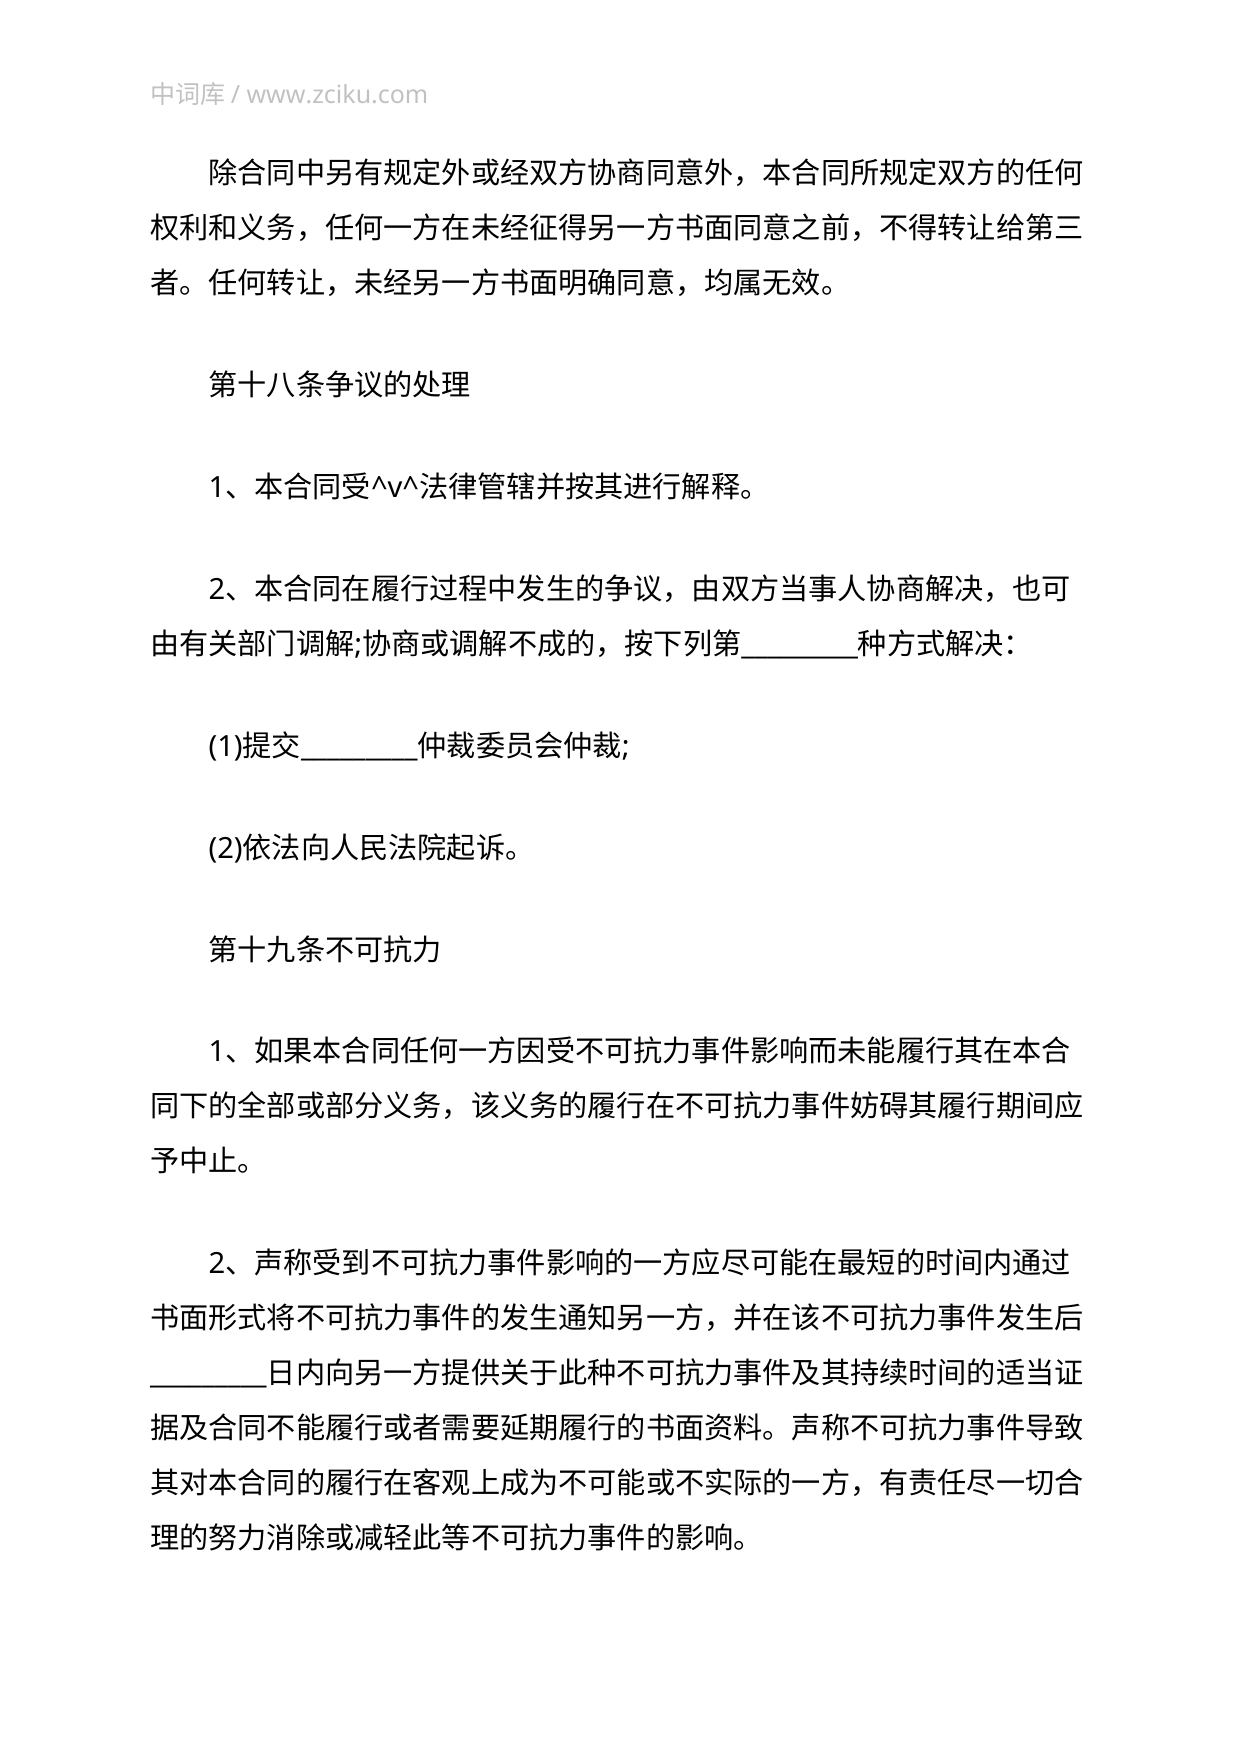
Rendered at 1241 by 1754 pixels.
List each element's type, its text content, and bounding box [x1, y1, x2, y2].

text 除合同中另有规定外或经双方协商同意外，本合同所规定双方的任何权利和义务，任何一方在未经征得另一方书面同意之前，不得转让给第三者。任何转让，未经另一方书面明确同意，均属无效。 [150, 150, 1090, 302]
text 1、本合同受^v^法律管辖并按其进行解释。 [150, 463, 1090, 506]
text 1、如果本合同任何一方因受不可抗力事件影响而未能履行其在本合同下的全部或部分义务，该义务的履行在不可抗力事件妨碍其履行期间应予中止。 [150, 1028, 1090, 1180]
text 第十九条不可抗力 [150, 926, 1090, 968]
text 2、声称受到不可抗力事件影响的一方应尽可能在最短的时间内通过书面形式将不可抗力事件的发生通知另一方，并在该不可抗力事件发生后_________日内向另一方提供关于此种不可抗力事件及其持续时间的适当证据及合同不能履行或者需要延期履行的书面资料。声称不可抗力事件导致其对本合同的履行在客观上成为不可能或不实际的一方，有责任尽一切合理的努力消除或减轻此等不可抗力事件的影响。 [150, 1240, 1090, 1557]
text (1)提交_________仲裁委员会仲裁; [150, 722, 1090, 765]
text 2、本合同在履行过程中发生的争议，由双方当事人协商解决，也可由有关部门调解;协商或调解不成的，按下列第_________种方式解决： [150, 565, 1090, 663]
text (2)依法向人民法院起诉。 [150, 824, 1090, 867]
text 第十八条争议的处理 [150, 362, 1090, 404]
